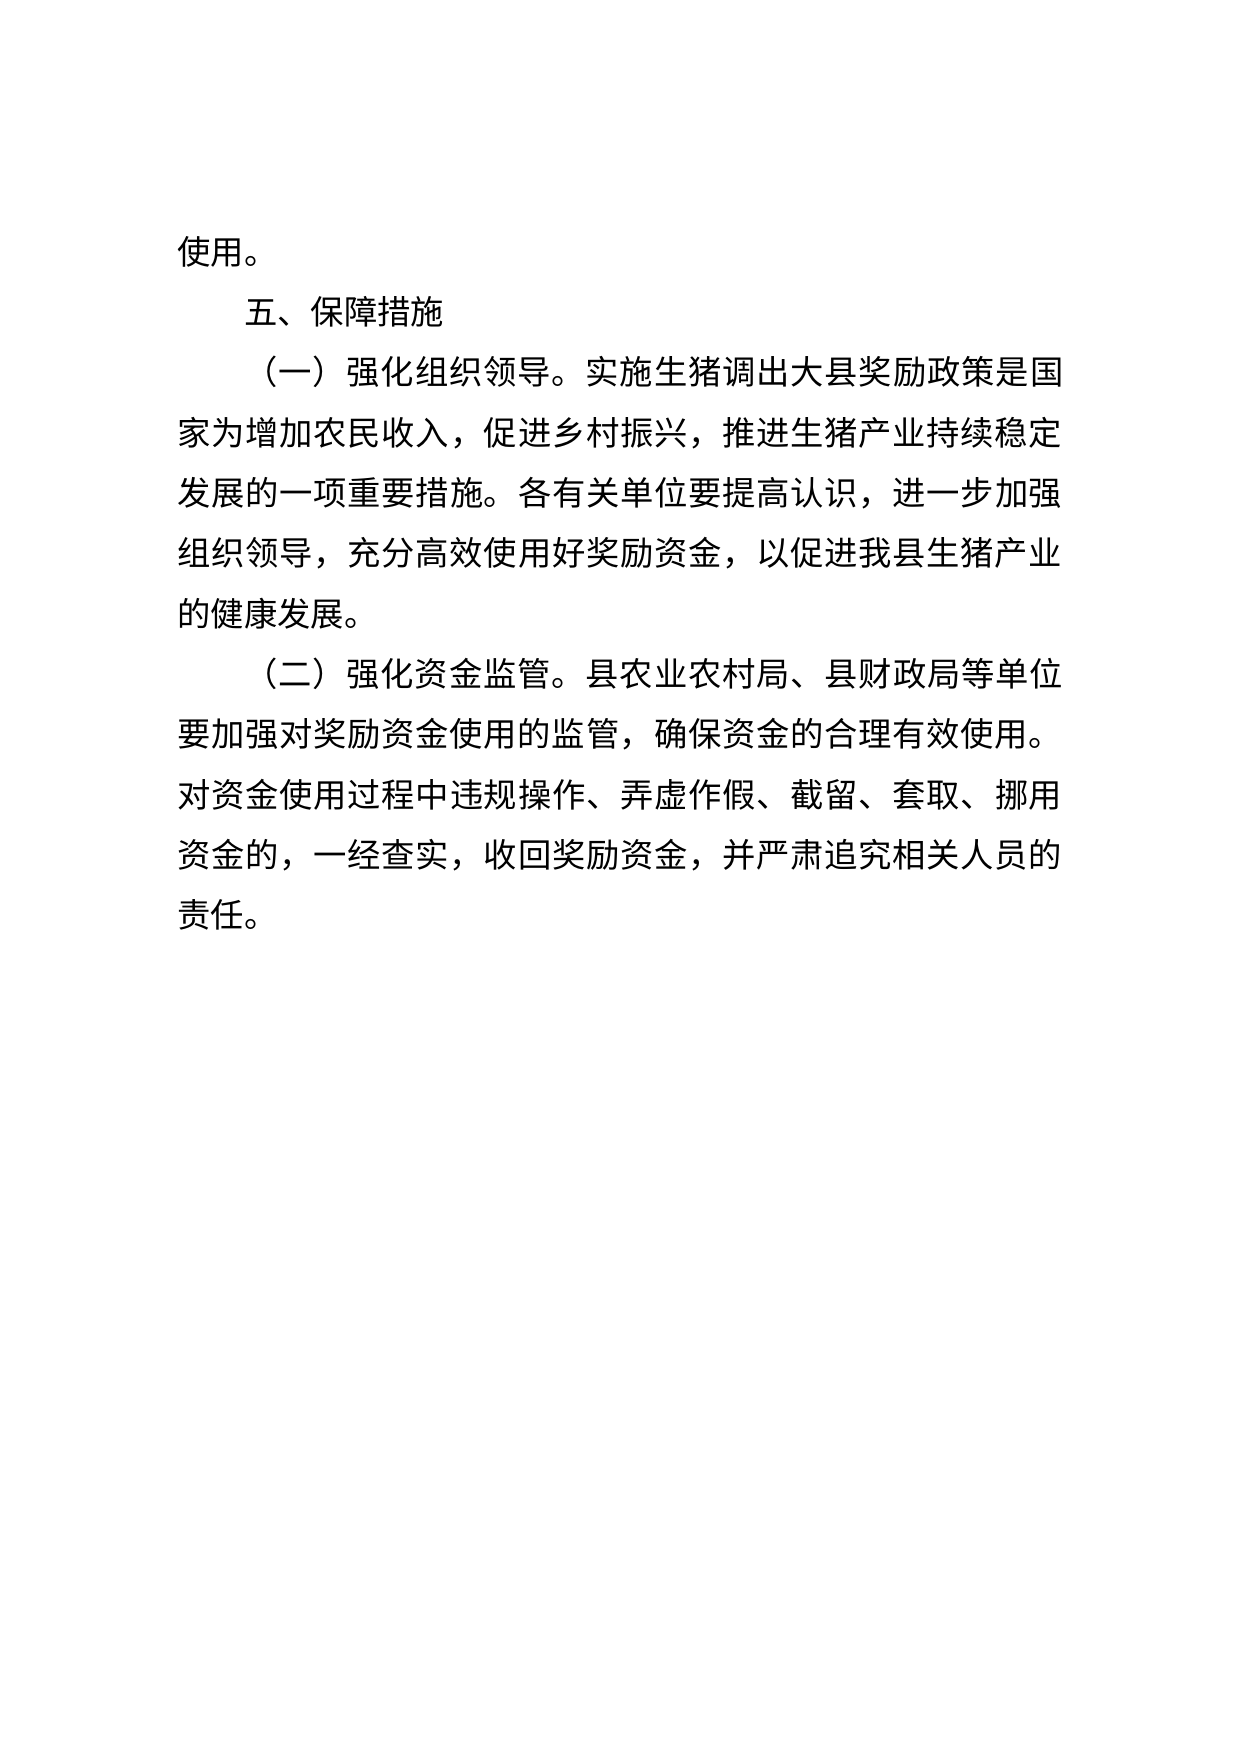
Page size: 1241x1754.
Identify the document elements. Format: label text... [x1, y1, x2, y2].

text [177, 219, 1063, 280]
text 五、保障措施 [177, 280, 1063, 340]
text （一）强化组织领导。实施生猪调出大县奖励政策是国家为增加农民收入，促进乡村振兴，推进生猪产业持续稳定发展的一项重要措施。各有关单位要提高认识，进一步加强组织领导，充分高效使用好奖励资金，以促进我县生猪产业的健康发展。 [177, 340, 1063, 642]
text （二）强化资金监管。县农业农村局、县财政局等单位要加强对奖励资金使用的监管，确保资金的合理有效使用。对资金使用过程中违规操作、弄虚作假、截留、套取、挪用资金的，一经查实，收回奖励资金，并严肃追究相关人员的责任。 [177, 642, 1063, 943]
